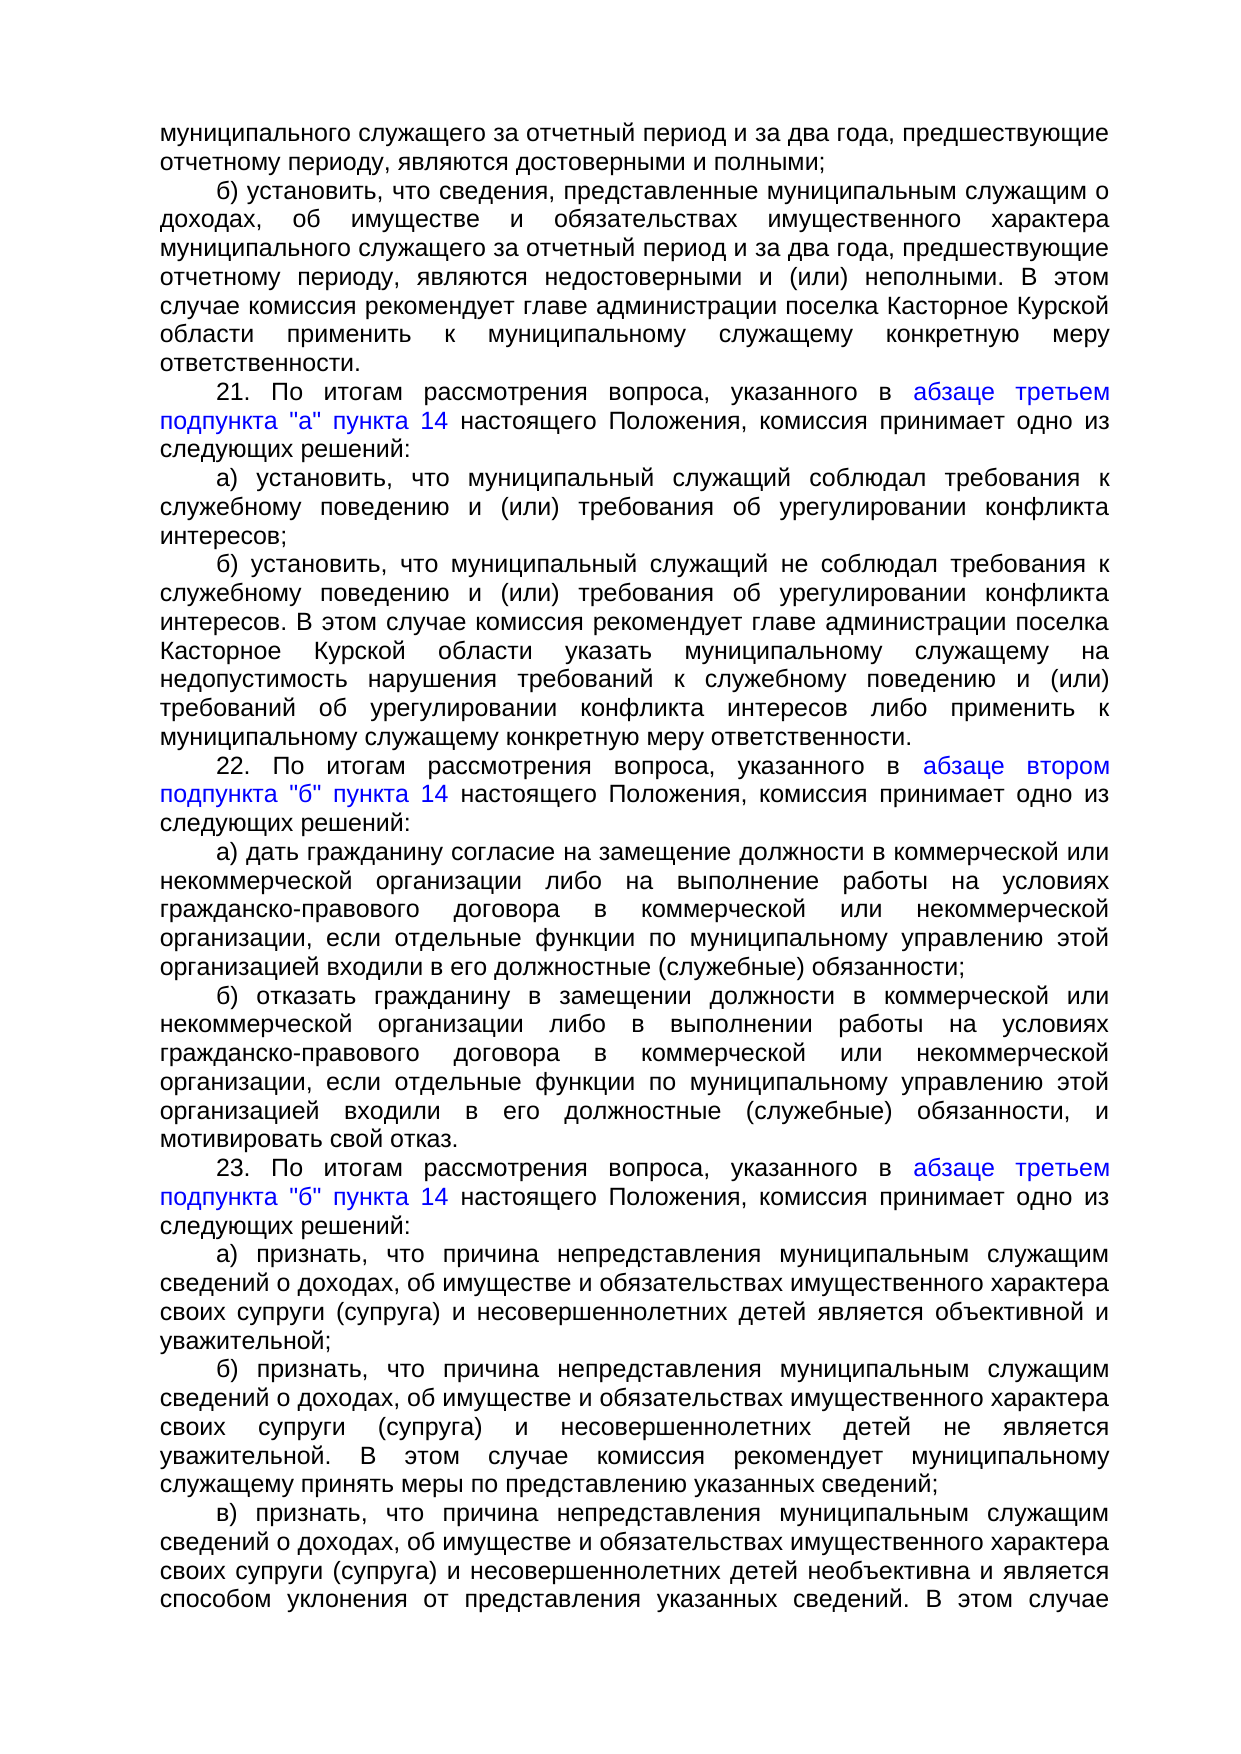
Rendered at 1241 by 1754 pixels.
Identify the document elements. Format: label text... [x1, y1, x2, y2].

text б) признать, что причина непредставления муниципальным служащим сведений о доходах, об имуществе и обязательствах имущественного характера своих супруги (супруга) и несовершеннолетних детей не является уважительной. В этом случае комиссия рекомендует муниципальному служащему принять меры по представлению указанных сведений; [159, 1354, 1110, 1498]
text 21. По итогам рассмотрения вопроса, указанного в абзаце третьем подпункта "а" пункта 14 настоящего Положения, комиссия принимает одно из следующих решений: [159, 377, 1110, 463]
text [159, 118, 1110, 176]
text а) признать, что причина непредставления муниципальным служащим сведений о доходах, об имуществе и обязательствах имущественного характера своих супруги (супруга) и несовершеннолетних детей является объективной и уважительной; [159, 1239, 1110, 1354]
text 23. По итогам рассмотрения вопроса, указанного в абзаце третьем подпункта "б" пункта 14 настоящего Положения, комиссия принимает одно из следующих решений: [159, 1153, 1110, 1239]
text б) установить, что муниципальный служащий не соблюдал требования к служебному поведению и (или) требования об урегулировании конфликта интересов. В этом случае комиссия рекомендует главе администрации поселка Касторное Курской области указать муниципальному служащему на недопустимость нарушения требований к служебному поведению и (или) требований об урегулировании конфликта интересов либо применить к муниципальному служащему конкретную меру ответственности. [159, 549, 1110, 751]
text б) установить, что сведения, представленные муниципальным служащим о доходах, об имуществе и обязательствах имущественного характера муниципального служащего за отчетный период и за два года, предшествующие отчетному периоду, являются недостоверными и (или) неполными. В этом случае комиссия рекомендует главе администрации поселка Касторное Курской области применить к муниципальному служащему конкретную меру ответственности. [159, 176, 1110, 377]
text б) отказать гражданину в замещении должности в коммерческой или некоммерческой организации либо в выполнении работы на условиях гражданско-правового договора в коммерческой или некоммерческой организации, если отдельные функции по муниципальному управлению этой организацией входили в его должностные (служебные) обязанности, и мотивировать свой отказ. [159, 981, 1110, 1153]
text 22. По итогам рассмотрения вопроса, указанного в абзаце втором подпункта "б" пункта 14 настоящего Положения, комиссия принимает одно из следующих решений: [159, 751, 1110, 837]
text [159, 1498, 1110, 1613]
text а) установить, что муниципальный служащий соблюдал требования к служебному поведению и (или) требования об урегулировании конфликта интересов; [159, 463, 1110, 549]
text а) дать гражданину согласие на замещение должности в коммерческой или некоммерческой организации либо на выполнение работы на условиях гражданско-правового договора в коммерческой или некоммерческой организации, если отдельные функции по муниципальному управлению этой организацией входили в его должностные (служебные) обязанности; [159, 837, 1110, 981]
